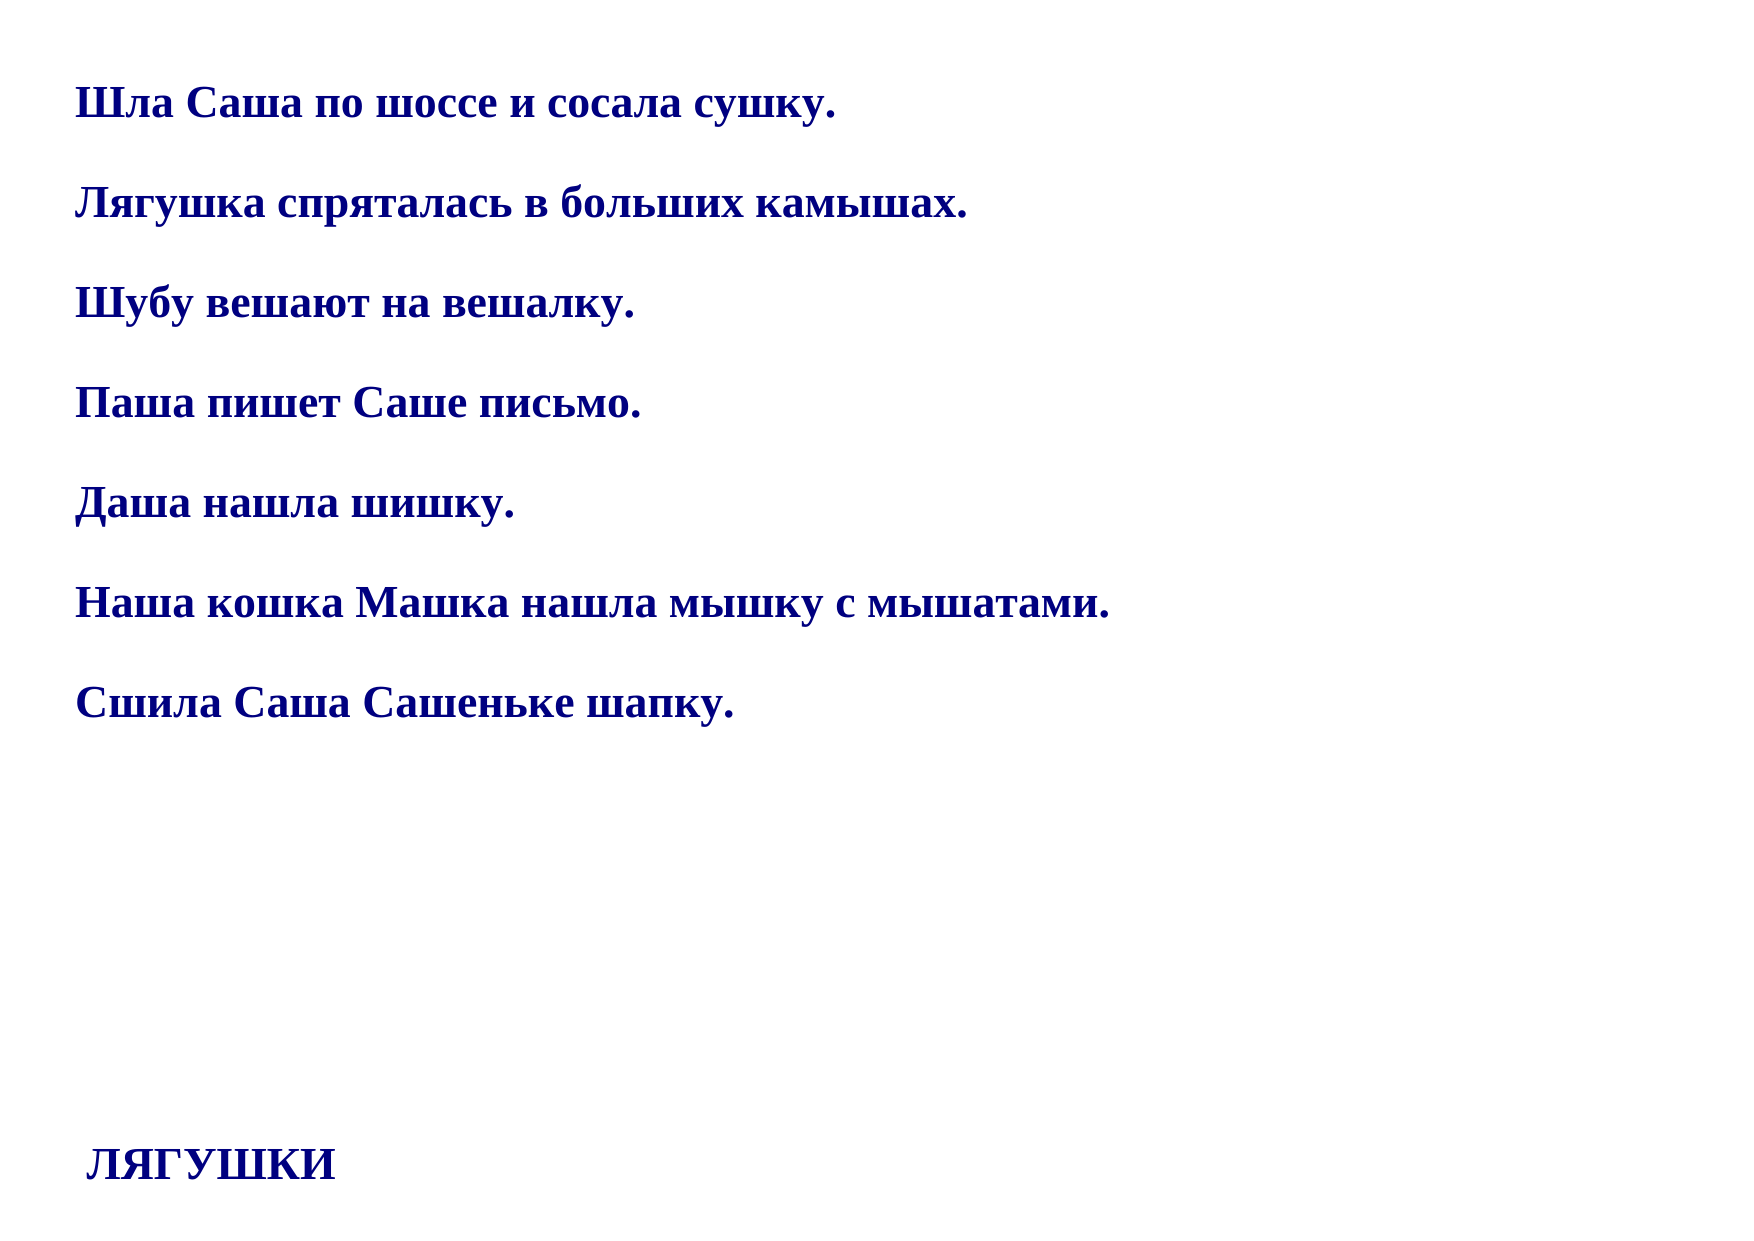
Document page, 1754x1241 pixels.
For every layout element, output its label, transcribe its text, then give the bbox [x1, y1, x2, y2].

text Шубу вешают на вешалку. [75, 275, 1679, 327]
text Шла Саша по шоссе и сосала сушку. [75, 75, 1679, 128]
text Сшила Саша Сашеньке шапку. [75, 674, 1679, 727]
text Лягушка спряталась в больших камышах. [75, 175, 1679, 228]
text Наша кошка Машка нашла мышку с мышатами. [75, 574, 1679, 627]
text Даша нашла шишку. [75, 474, 1679, 527]
text Паша пишет Саше письмо. [75, 375, 1679, 427]
text ЛЯГУШКИ [75, 1137, 1679, 1189]
